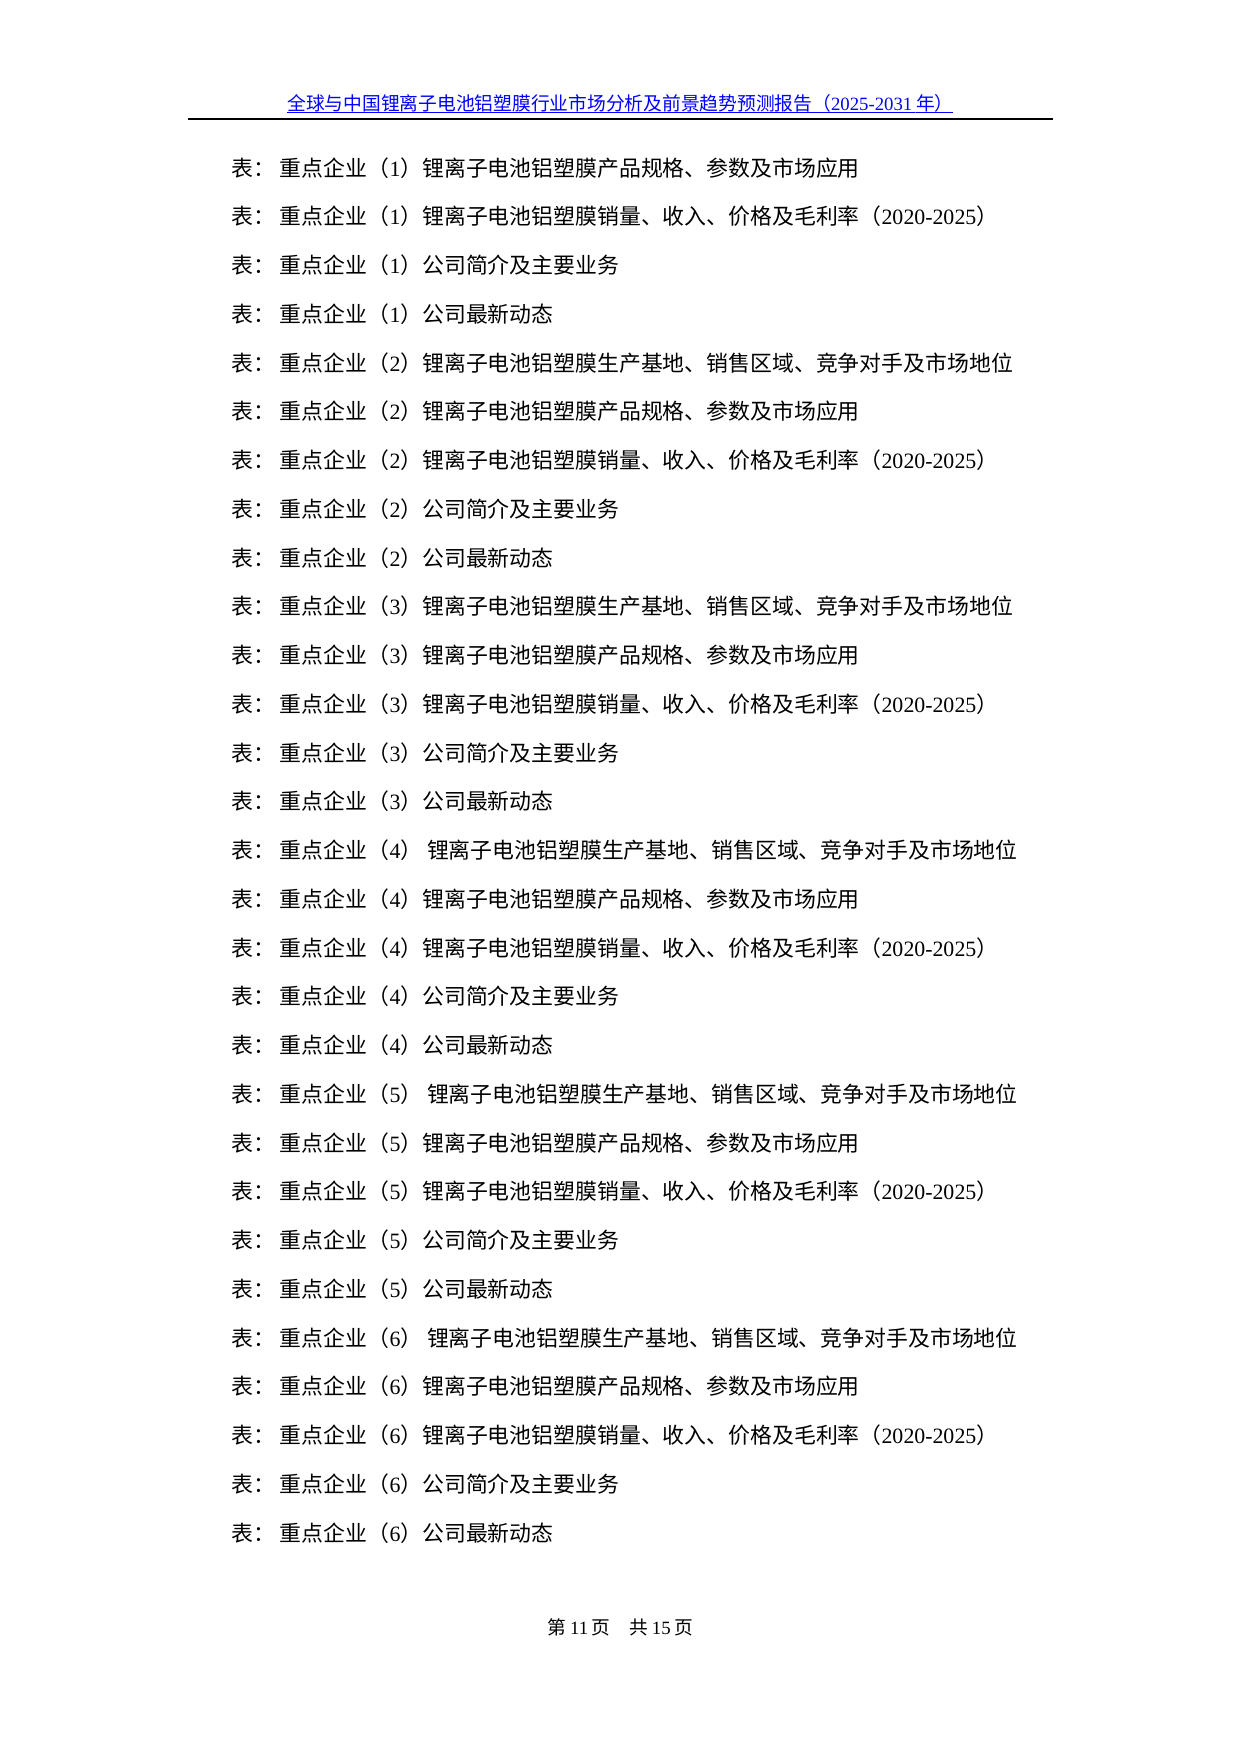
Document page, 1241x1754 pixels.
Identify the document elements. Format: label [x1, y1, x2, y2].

text [187, 150, 1053, 1548]
